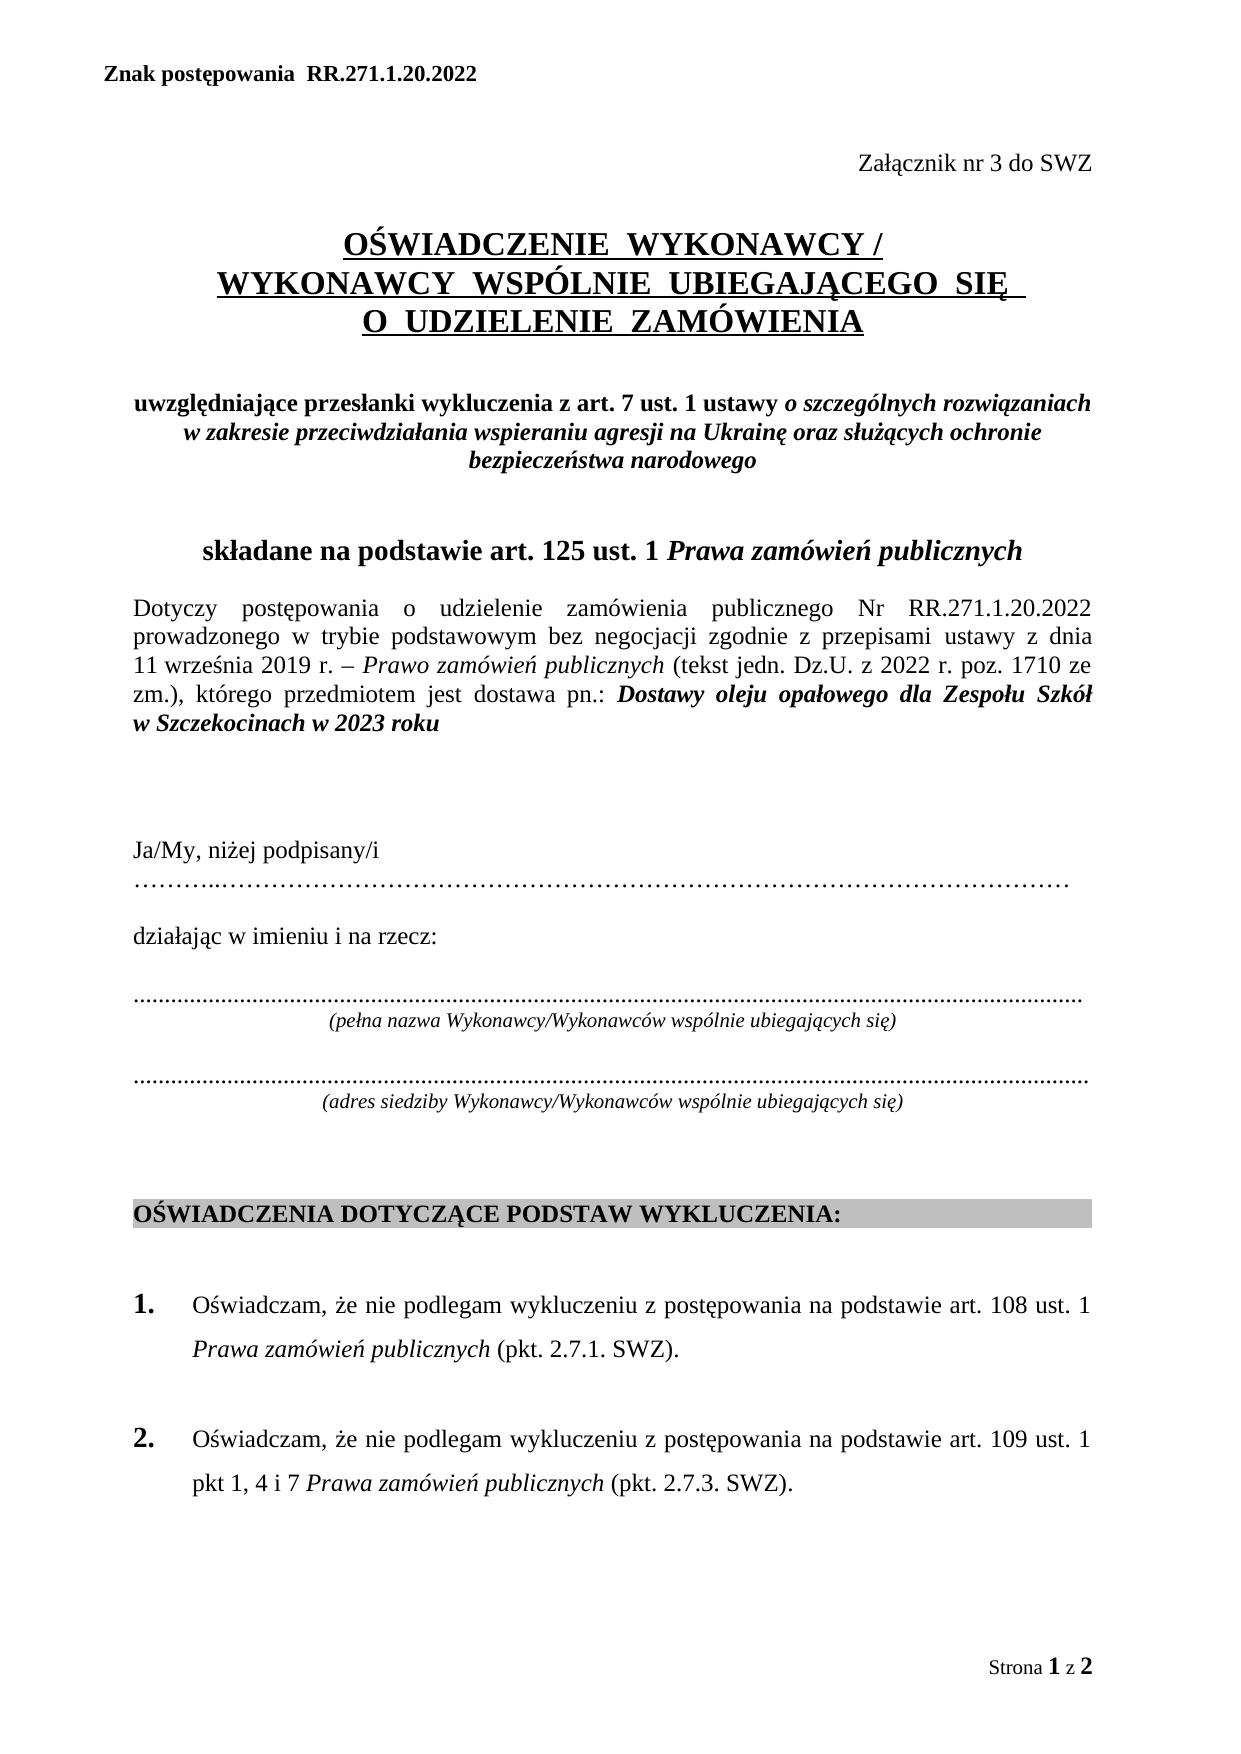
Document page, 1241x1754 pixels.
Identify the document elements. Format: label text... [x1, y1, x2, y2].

text OŚWIADCZENIA DOTYCZĄCE PODSTAW WYKLUCZENIA: [133, 1199, 1092, 1228]
text OŚWIADCZENIE WYKONAWCY / [133, 224, 1092, 263]
text ………..………………………………………………………………………………………… [133, 864, 1092, 893]
text (pełna nazwa Wykonawcy/Wykonawców wspólnie ubiegających się) [133, 1008, 1092, 1032]
text Załącznik nr 3 do SWZ [133, 148, 1092, 176]
list Oświadczam, że nie podlegam wykluczeniu z postępowania na podstawie art. 108 ust. 1 Prawa zamówień publicznych (pkt. 2.7.1. SWZ). [133, 1286, 1092, 1362]
text składane na podstawie art. 125 ust. 1 Prawa zamówień publicznych [133, 533, 1092, 566]
text ......................................................................................................................................................... [133, 1061, 1092, 1089]
text uwzględniające przesłanki wykluczenia z art. 7 ust. 1 ustawy o szczególnych rozwiązaniach w zakresie przeciwdziałania wspieraniu agresji na Ukrainę oraz służących ochronie bezpieczeństwa narodowego [133, 388, 1092, 474]
text Ja/My, niżej podpisany/i [133, 835, 1092, 864]
text ........................................................................................................................................................ [133, 979, 1092, 1008]
list Oświadczam, że nie podlegam wykluczeniu z postępowania na podstawie art. 109 ust. 1 pkt 1, 4 i 7 Prawa zamówień publicznych (pkt. 2.7.3. SWZ). [133, 1420, 1092, 1497]
text Dotyczy postępowania o udzielenie zamówienia publicznego Nr RR.271.1.20.2022 prowadzonego w trybie podstawowym bez negocjacji zgodnie z przepisami ustawy z dnia 11 września 2019 r. – Prawo zamówień publicznych (tekst jedn. Dz.U. z 2022 r. poz. 1710 ze zm.), którego przedmiotem jest dostawa pn.: Dostawy oleju opałowego dla Zespołu Szkół w Szczekocinach w 2023 roku [133, 593, 1092, 736]
text działając w imieniu i na rzecz: [133, 921, 1092, 950]
text O UDZIELENIE ZAMÓWIENIA [133, 301, 1092, 339]
text (adres siedziby Wykonawcy/Wykonawców wspólnie ubiegających się) [133, 1089, 1092, 1113]
text WYKONAWCY WSPÓLNIE UBIEGAJĄCEGO SIĘ [133, 263, 1092, 301]
